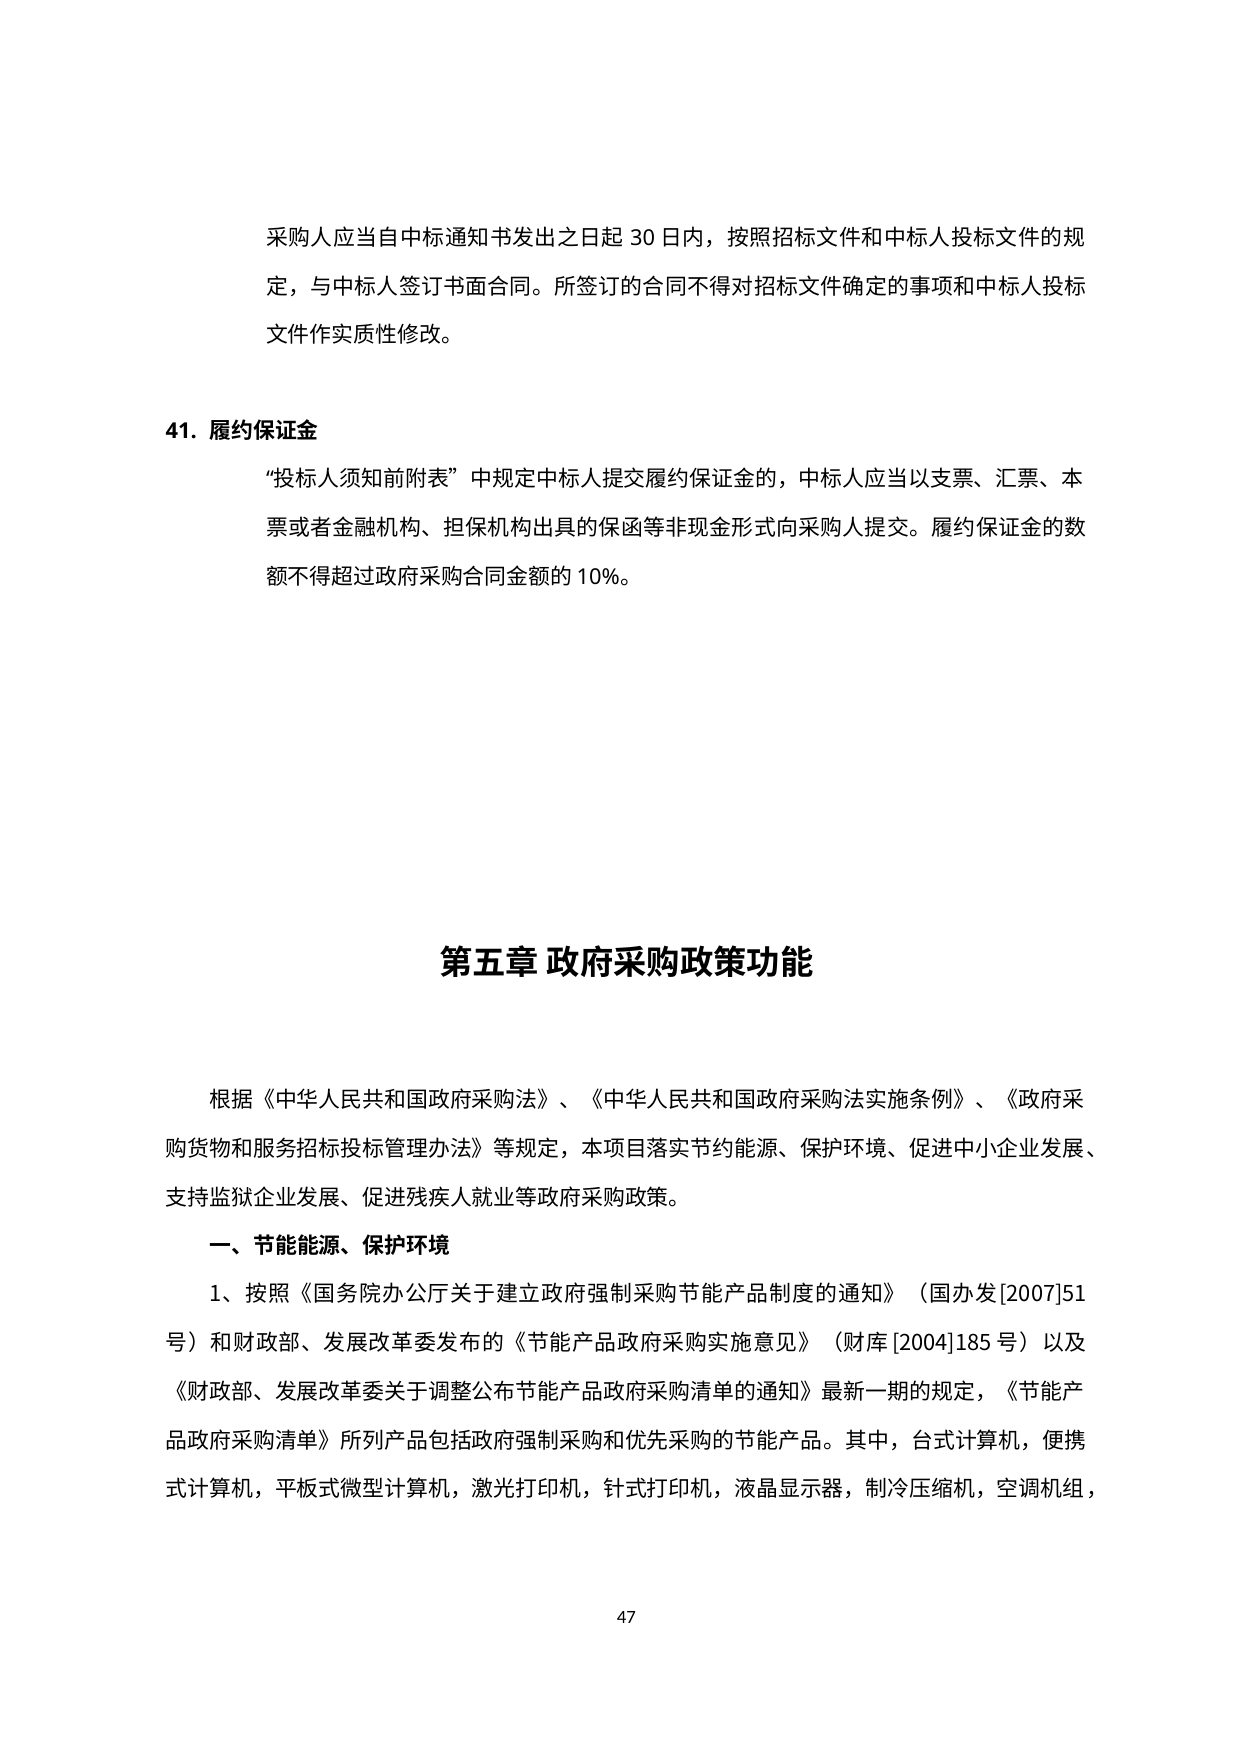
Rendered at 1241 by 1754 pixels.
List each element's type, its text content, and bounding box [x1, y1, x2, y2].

text 第五章 政府采购政策功能 [165, 928, 1087, 993]
text 采购人应当自中标通知书发出之日起30日内，按照招标文件和中标人投标文件的规定，与中标人签订书面合同。所签订的合同不得对招标文件确定的事项和中标人投标文件作实质性修改。 [266, 219, 1087, 349]
text 一、节能能源、保护环境 [165, 1228, 1087, 1260]
list 履约保证金 [165, 413, 1087, 445]
text “投标人须知前附表”中规定中标人提交履约保证金的，中标人应当以支票、汇票、本票或者金融机构、担保机构出具的保函等非现金形式向采购人提交。履约保证金的数额不得超过政府采购合同金额的10%。 [266, 461, 1087, 640]
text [165, 1276, 1087, 1503]
text 根据《中华人民共和国政府采购法》、《中华人民共和国政府采购法实施条例》、《政府采购货物和服务招标投标管理办法》等规定，本项目落实节约能源、保护环境、促进中小企业发展、支持监狱企业发展、促进残疾人就业等政府采购政策。 [165, 1082, 1087, 1212]
